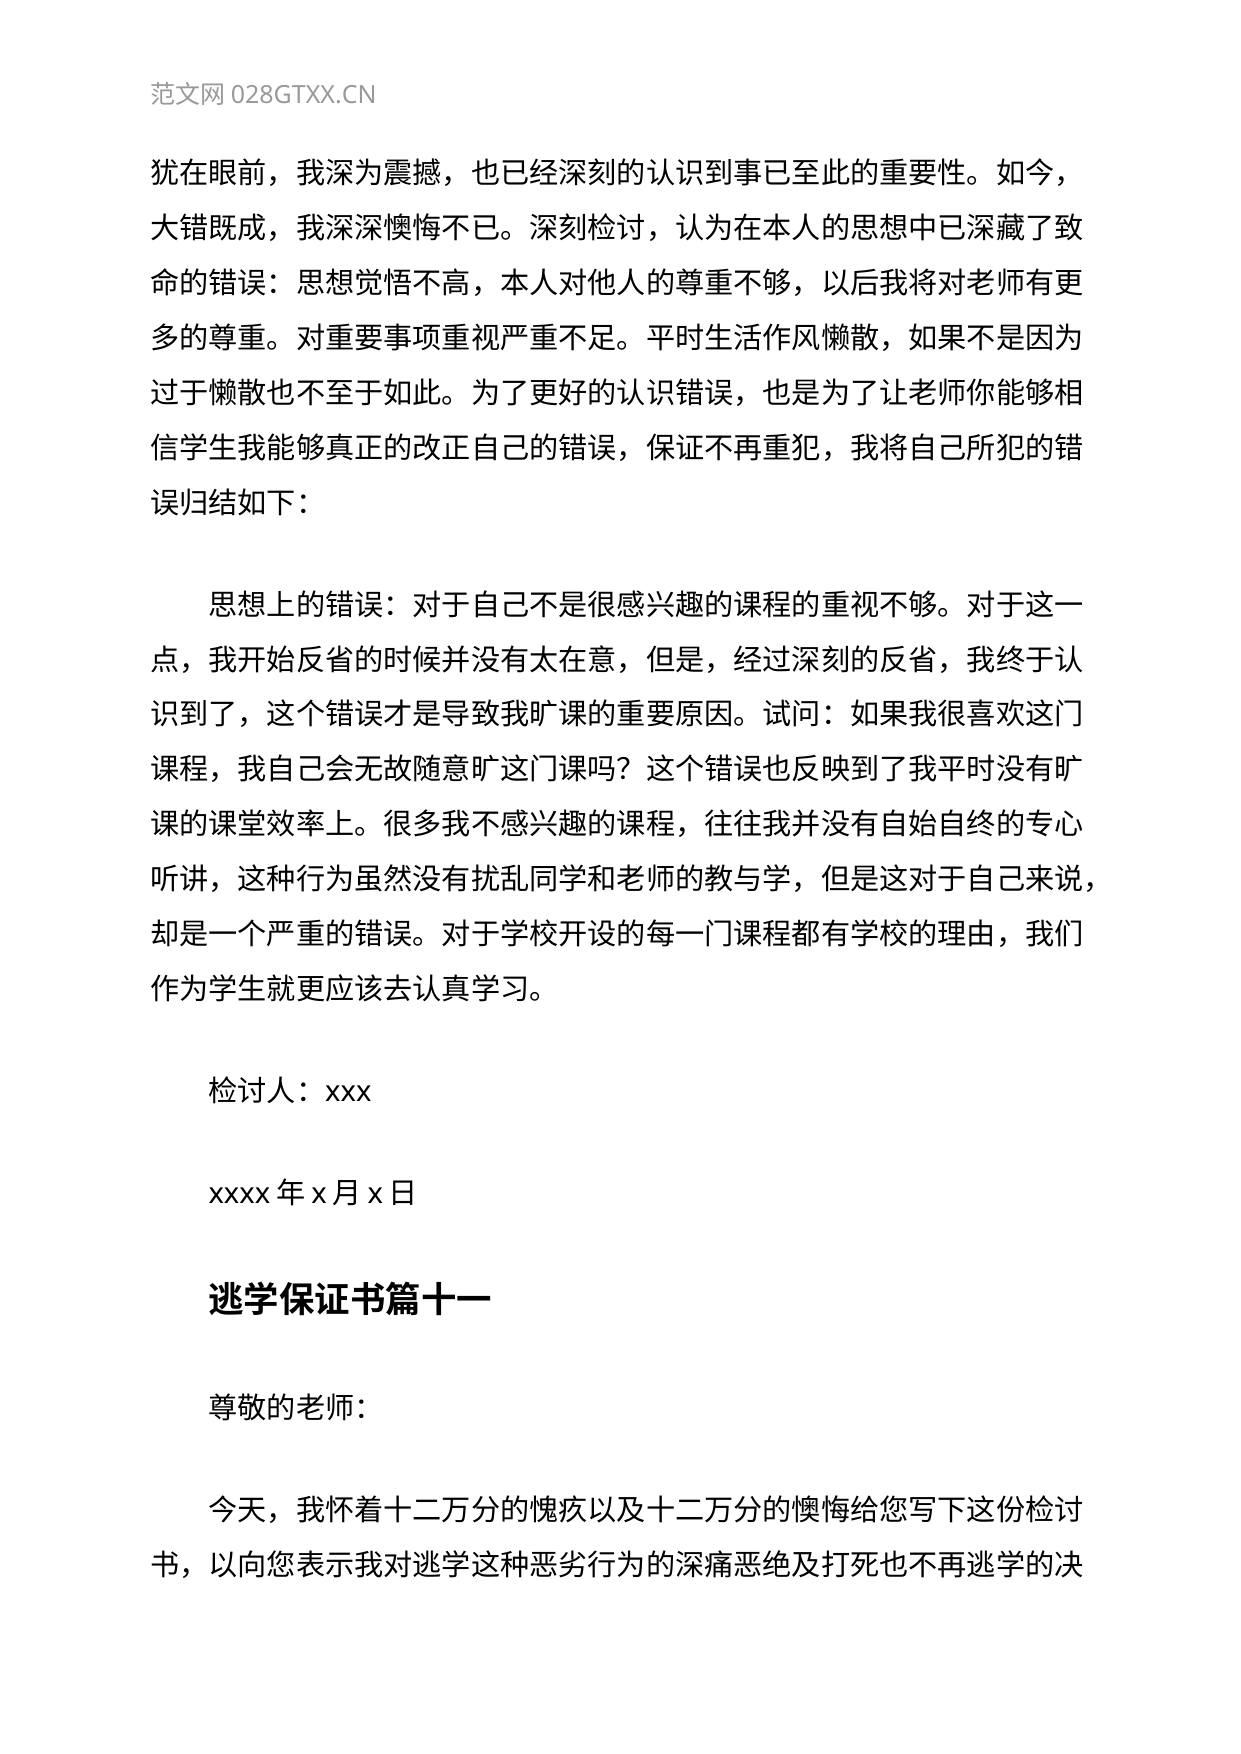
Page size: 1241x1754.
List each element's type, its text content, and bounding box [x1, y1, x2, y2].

text 逃学保证书篇十一 [150, 1271, 1090, 1322]
text 尊敬的老师： [150, 1384, 1090, 1427]
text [150, 150, 1090, 522]
text xxxx年x月x日 [150, 1169, 1090, 1212]
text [150, 1486, 1090, 1583]
text 检讨人：xxx [150, 1067, 1090, 1109]
text 思想上的错误：对于自己不是很感兴趣的课程的重视不够。对于这一点，我开始反省的时候并没有太在意，但是，经过深刻的反省，我终于认识到了，这个错误才是导致我旷课的重要原因。试问：如果我很喜欢这门课程，我自己会无故随意旷这门课吗？这个错误也反映到了我平时没有旷课的课堂效率上。很多我不感兴趣的课程，往往我并没有自始自终的专心听讲，这种行为虽然没有扰乱同学和老师的教与学，但是这对于自己来说，却是一个严重的错误。对于学校开设的每一门课程都有学校的理由，我们作为学生就更应该去认真学习。 [150, 581, 1090, 1008]
